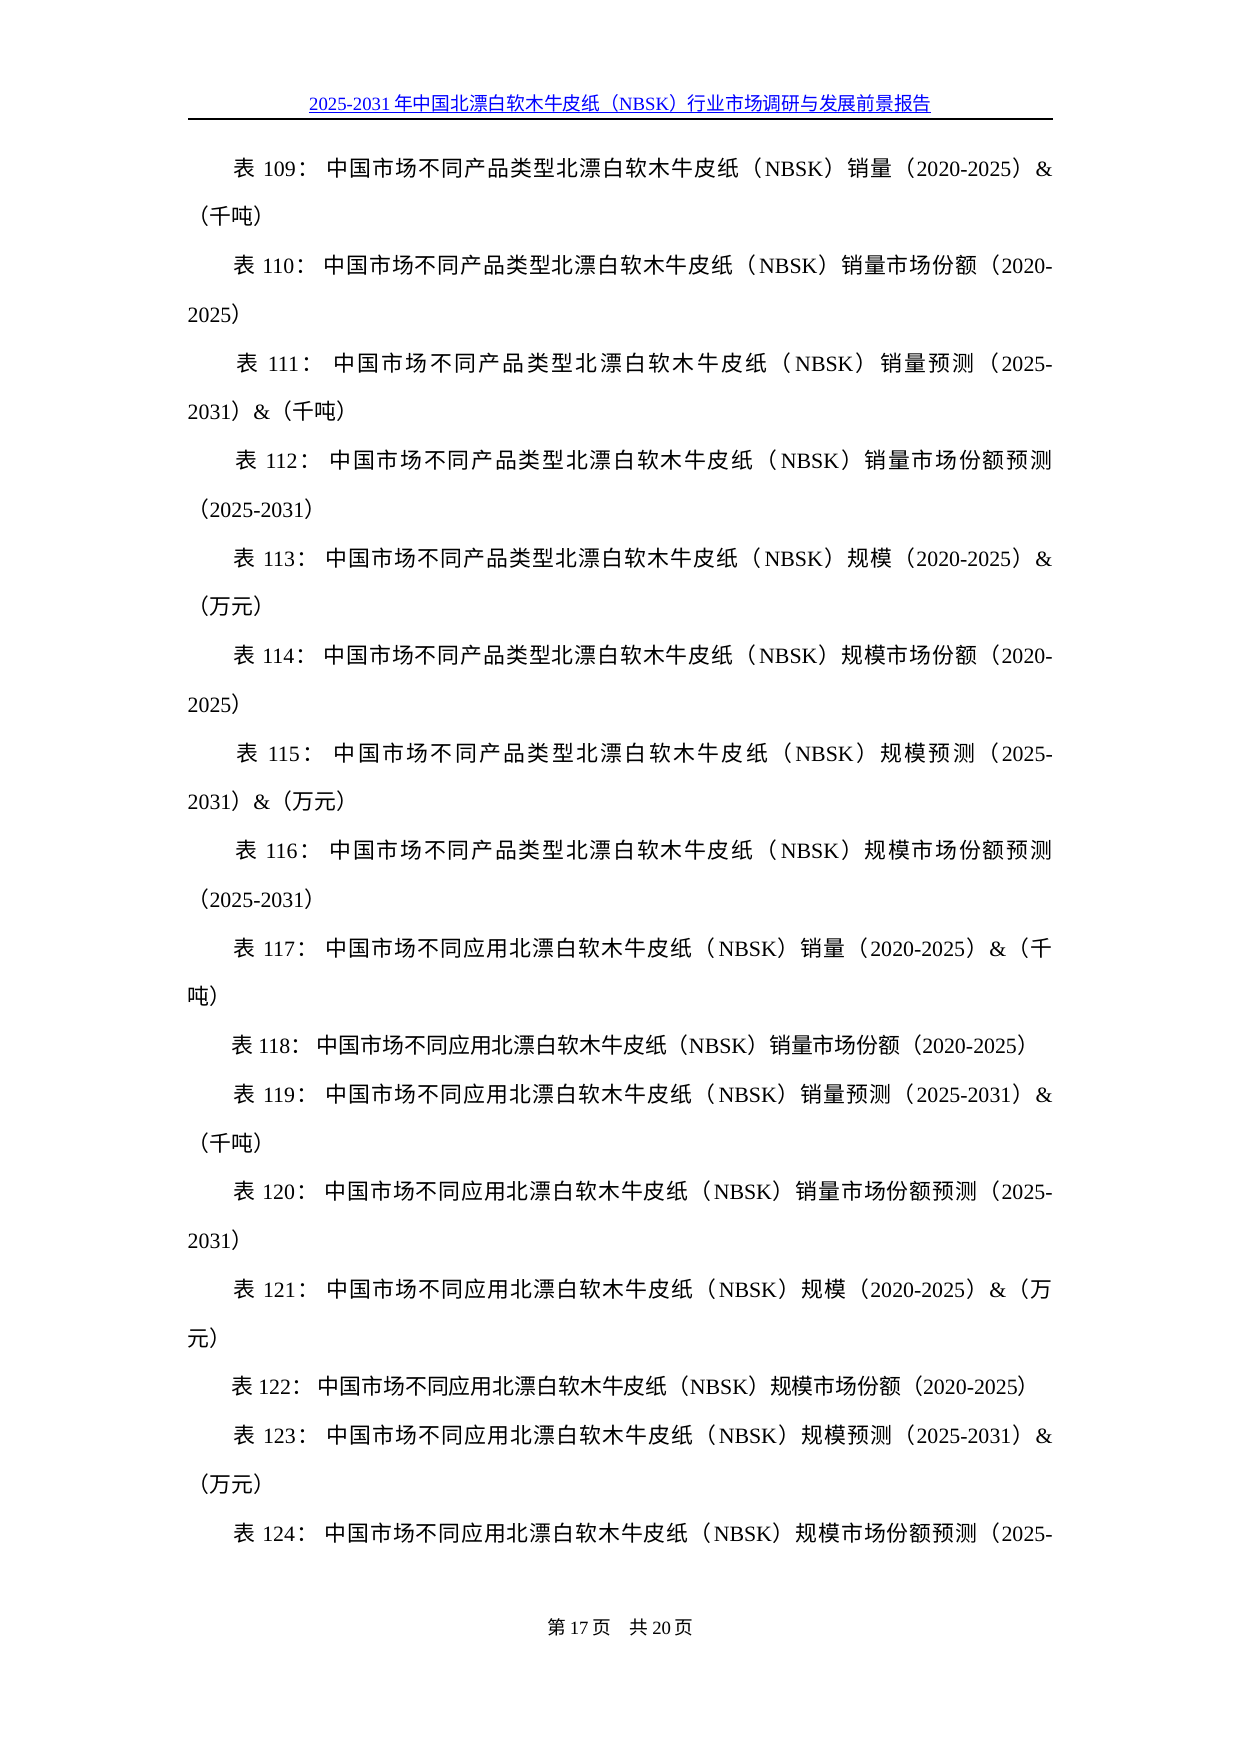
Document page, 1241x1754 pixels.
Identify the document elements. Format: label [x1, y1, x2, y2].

text [187, 150, 1053, 1548]
